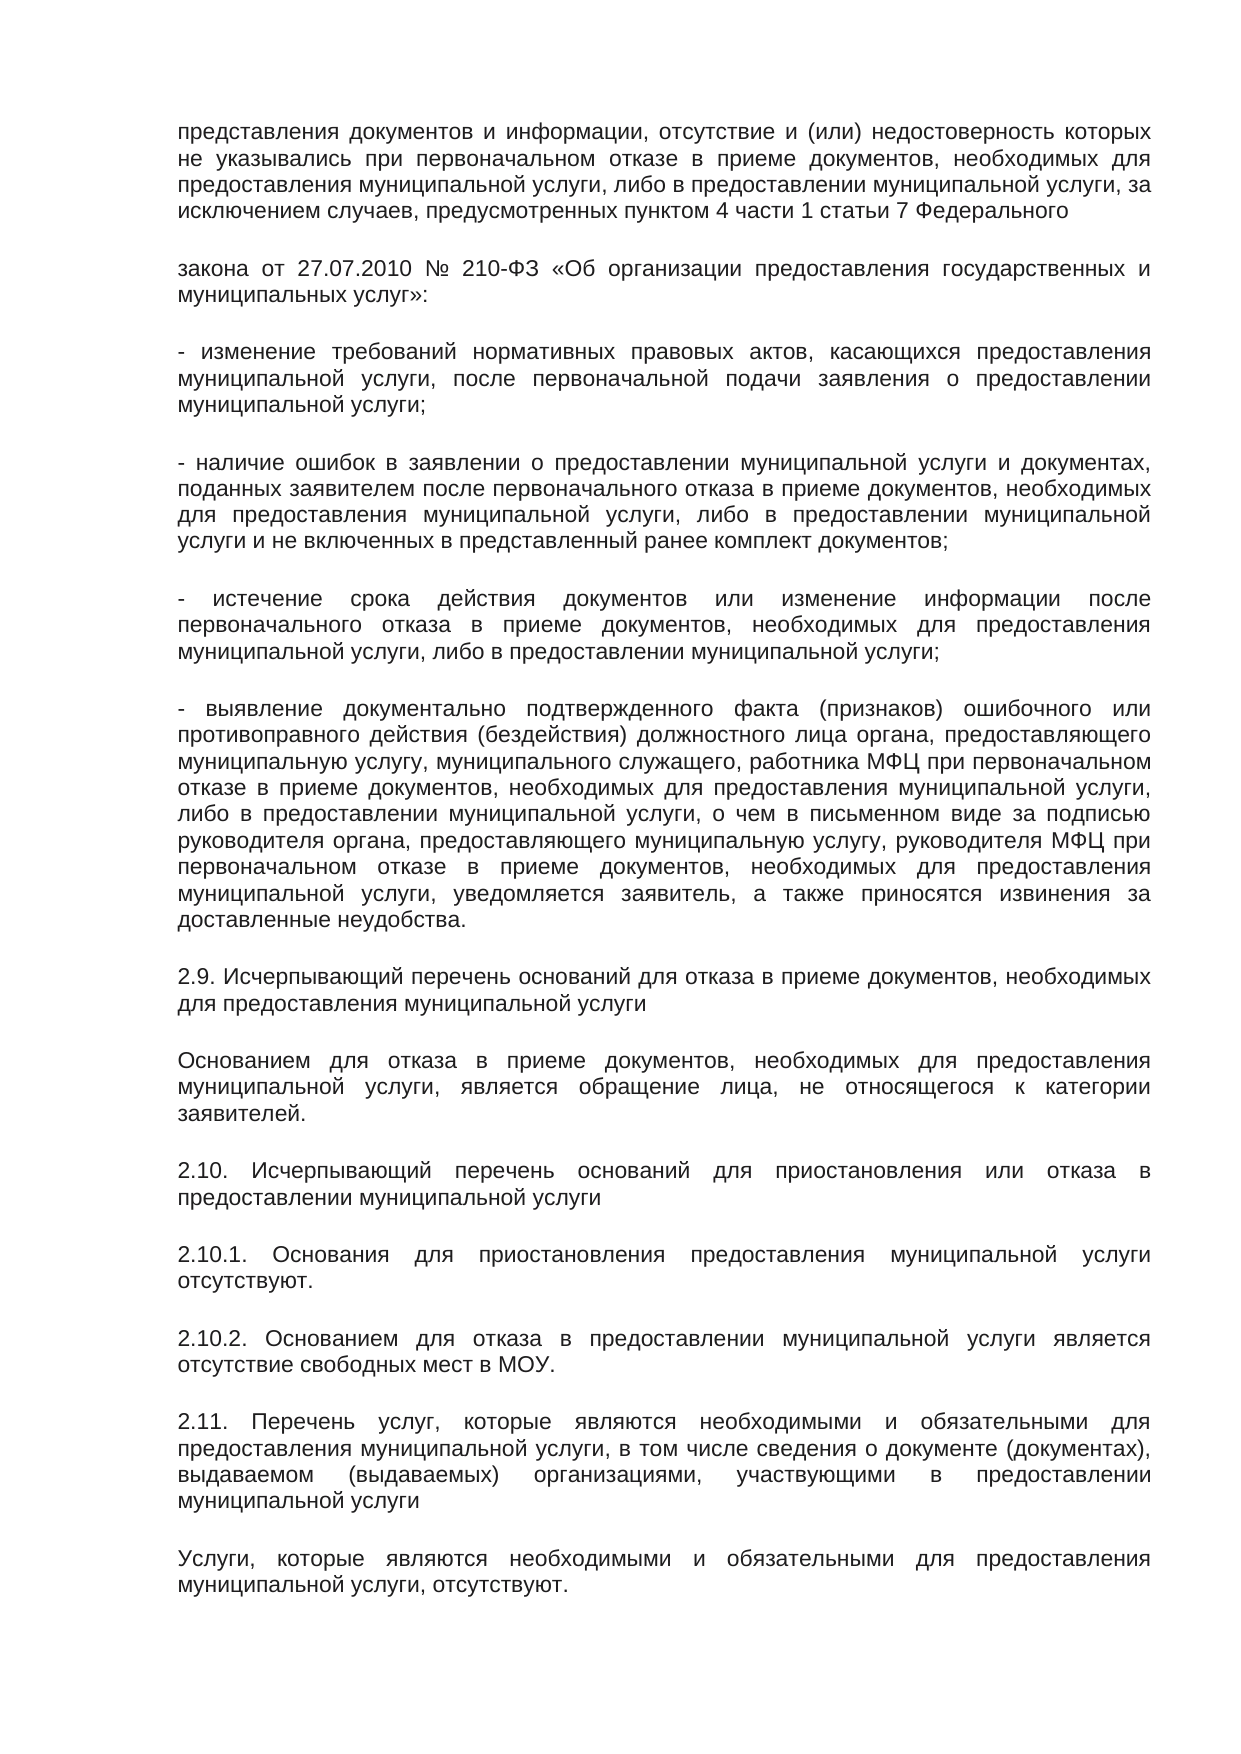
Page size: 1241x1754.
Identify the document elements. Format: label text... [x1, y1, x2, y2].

text - выявление документально подтвержденного факта (признаков) ошибочного или противоправного действия (бездействия) должностного лица органа, предоставляющего муниципальную услугу, муниципального служащего, работника МФЦ при первоначальном отказе в приеме документов, необходимых для предоставления муниципальной услуги, либо в предоставлении муниципальной услуги, о чем в письменном виде за подписью руководителя органа, предоставляющего муниципальную услугу, руководителя МФЦ при первоначальном отказе в приеме документов, необходимых для предоставления муниципальной услуги, уведомляется заявитель, а также приносятся извинения за доставленные неудобства. [177, 695, 1152, 932]
text 2.10.1. Основания для приостановления предоставления муниципальной услуги отсутствуют. [177, 1241, 1152, 1293]
text представления документов и информации, отсутствие и (или) недостоверность которых не указывались при первоначальном отказе в приеме документов, необходимых для предоставления муниципальной услуги, либо в предоставлении муниципальной услуги, за исключением случаев, предусмотренных пунктом 4 части 1 статьи 7 Федерального [177, 118, 1152, 223]
text закона от 27.07.2010 № 210-ФЗ «Об организации предоставления государственных и муниципальных услуг»: [177, 254, 1152, 307]
text Услуги, которые являются необходимыми и обязательными для предоставления муниципальной услуги, отсутствуют. [177, 1545, 1152, 1597]
text Основанием для отказа в приеме документов, необходимых для предоставления муниципальной услуги, является обращение лица, не относящегося к категории заявителей. [177, 1047, 1152, 1126]
text - изменение требований нормативных правовых актов, касающихся предоставления муниципальной услуги, после первоначальной подачи заявления о предоставлении муниципальной услуги; [177, 338, 1152, 417]
text 2.11. Перечень услуг, которые являются необходимыми и обязательными для предоставления муниципальной услуги, в том числе сведения о документе (документах), выдаваемом (выдаваемых) организациями, участвующими в предоставлении муниципальной услуги [177, 1408, 1152, 1514]
text 2.10. Исчерпывающий перечень оснований для приостановления или отказа в предоставлении муниципальной услуги [177, 1157, 1152, 1210]
text 2.10.2. Основанием для отказа в предоставлении муниципальной услуги является отсутствие свободных мест в МОУ. [177, 1324, 1152, 1377]
text - наличие ошибок в заявлении о предоставлении муниципальной услуги и документах, поданных заявителем после первоначального отказа в приеме документов, необходимых для предоставления муниципальной услуги, либо в предоставлении муниципальной услуги и не включенных в представленный ранее комплект документов; [177, 448, 1152, 554]
text - истечение срока действия документов или изменение информации после первоначального отказа в приеме документов, необходимых для предоставления муниципальной услуги, либо в предоставлении муниципальной услуги; [177, 585, 1152, 664]
text 2.9. Исчерпывающий перечень оснований для отказа в приеме документов, необходимых для предоставления муниципальной услуги [177, 963, 1152, 1016]
